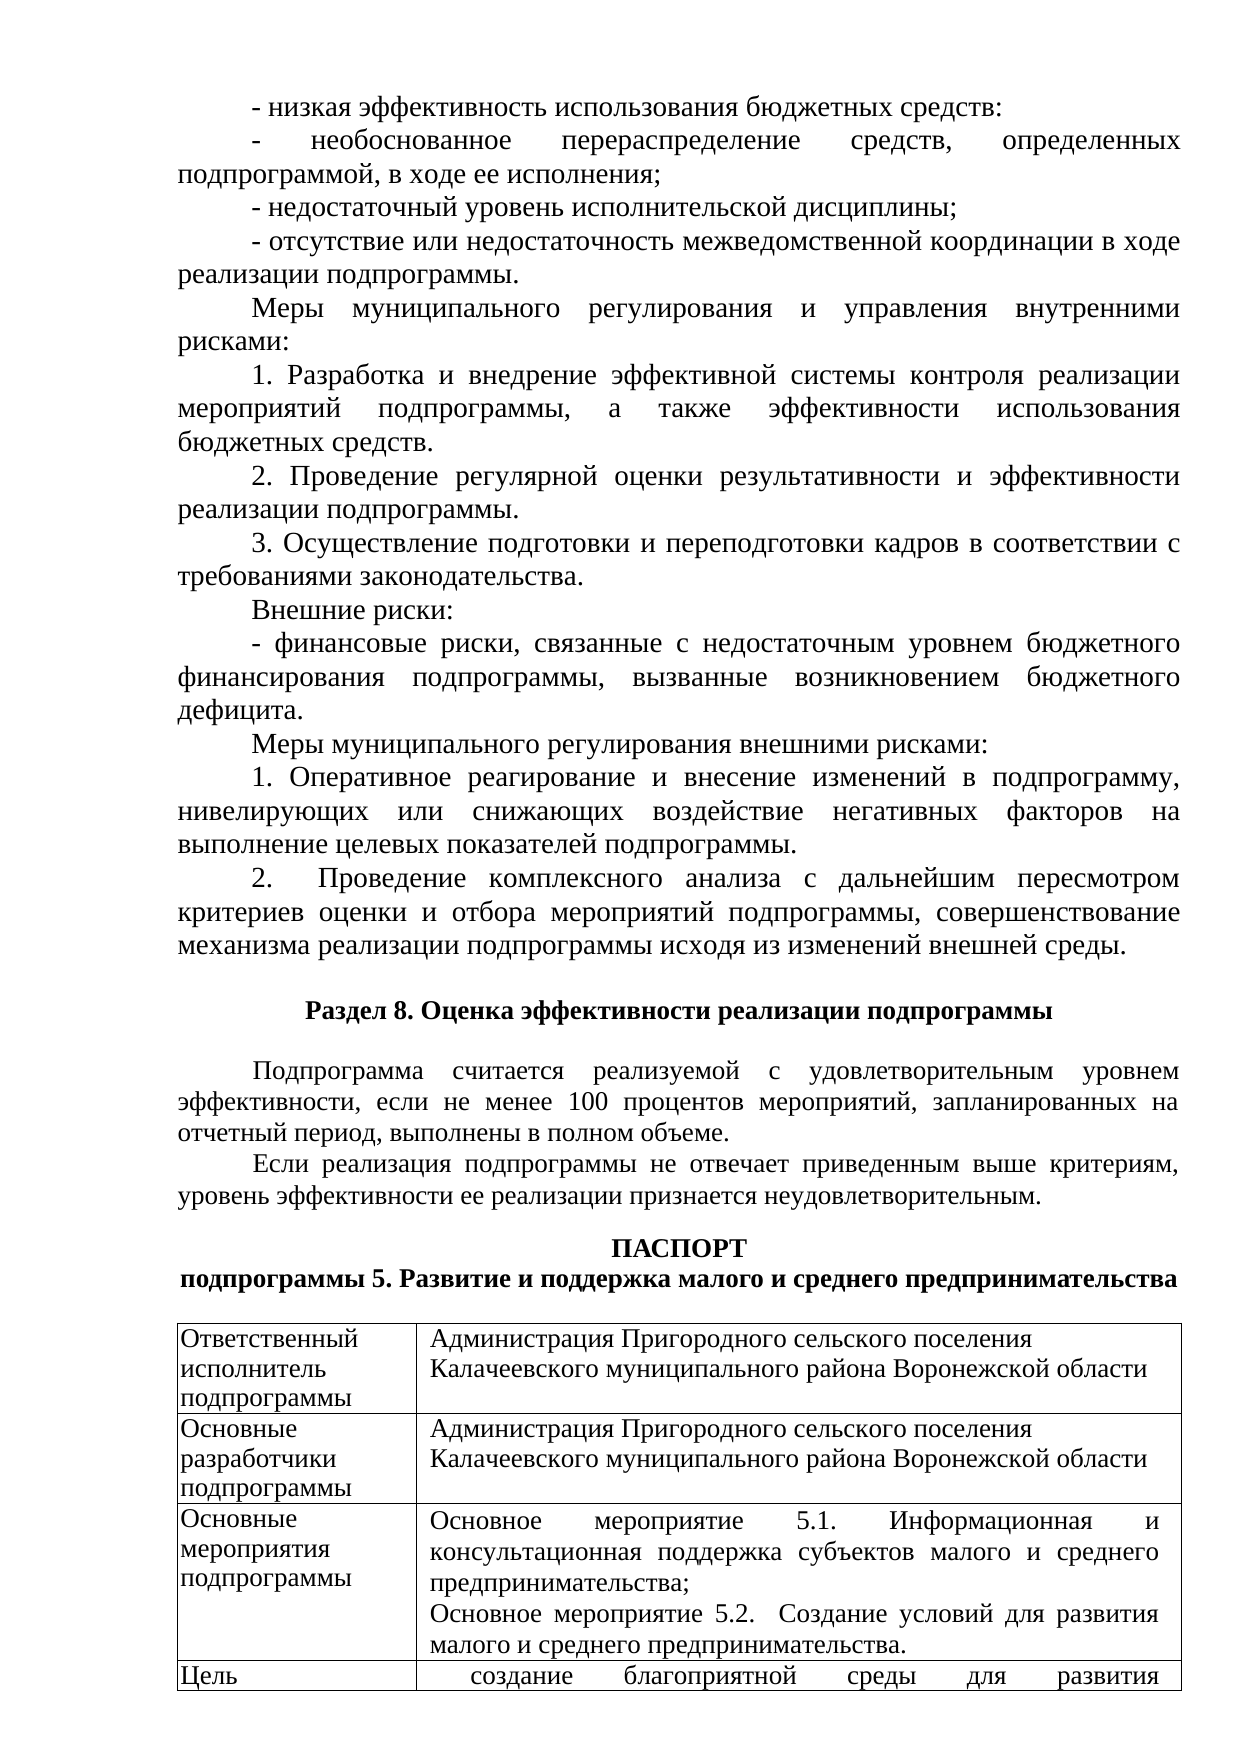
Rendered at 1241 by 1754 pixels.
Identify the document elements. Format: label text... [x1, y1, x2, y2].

table_cell Основные разработчики подпрограммы [178, 1414, 416, 1503]
table_cell Основное мероприятие 5.1. Информационная и консультационная поддержка субъектов малого и среднего предпринимательства; Основное мероприятие 5.2. Создание условий для развития малого и среднего предпринимательства. [417, 1504, 1181, 1659]
text 2. Проведение комплексного анализа с дальнейшим пересмотром критериев оценки и отбора мероприятий подпрограммы, совершенствование механизма реализации подпрограммы исходя из изменений внешней среды. [177, 860, 1181, 961]
text Внешние риски: [177, 592, 1181, 625]
text подпрограммы 5. Развитие и поддержка малого и среднего предпринимательства [177, 1263, 1181, 1293]
text - финансовые риски, связанные с недостаточным уровнем бюджетного финансирования подпрограммы, вызванные возникновением бюджетного дефицита. [177, 625, 1181, 726]
text Меры муниципального регулирования внешними рисками: [177, 726, 1181, 759]
text 1. Разработка и внедрение эффективной системы контроля реализации мероприятий подпрограммы, а также эффективности использования бюджетных средств. [177, 357, 1181, 458]
text ПАСПОРТ [177, 1234, 1181, 1263]
text 2. Проведение регулярной оценки результативности и эффективности реализации подпрограммы. [177, 458, 1181, 525]
table_cell Основные мероприятия подпрограммы [178, 1504, 416, 1659]
text Раздел 8. Оценка эффективности реализации подпрограммы [177, 994, 1181, 1025]
text Если реализация подпрограммы не отвечает приведенным выше критериям, уровень эффективности ее реализации признается неудовлетворительным. [177, 1148, 1180, 1210]
text 3. Осуществление подготовки и переподготовки кадров в соответствии с требованиями законодательства. [177, 525, 1181, 592]
text - отсутствие или недостаточность межведомственной координации в ходе реализации подпрограммы. [177, 223, 1181, 290]
text 1. Оперативное реагирование и внесение изменений в подпрограмму, нивелирующих или снижающих воздействие негативных факторов на выполнение целевых показателей подпрограммы. [177, 759, 1181, 860]
table_header Администрация Пригородного сельского поселения Калачеевского муниципального района Воронежской области [417, 1324, 1181, 1413]
text - недостаточный уровень исполнительской дисциплины; [177, 189, 1181, 223]
table_cell Цель подпрограммы [178, 1661, 416, 1690]
table_cell Администрация Пригородного сельского поселения Калачеевского муниципального района Воронежской области [417, 1414, 1181, 1503]
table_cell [417, 1661, 1181, 1690]
text Меры муниципального регулирования и управления внутренними рисками: [177, 290, 1181, 357]
text Подпрограмма считается реализуемой с удовлетворительным уровнем эффективности, если не менее 100 процентов мероприятий, запланированных на отчетный период, выполнены в полном объеме. [177, 1054, 1180, 1148]
text - низкая эффективность использования бюджетных средств: [177, 89, 1181, 122]
table_header Ответственный исполнитель подпрограммы [178, 1324, 416, 1413]
text - необоснованное перераспределение средств, определенных подпрограммой, в ходе ее исполнения; [177, 122, 1181, 189]
